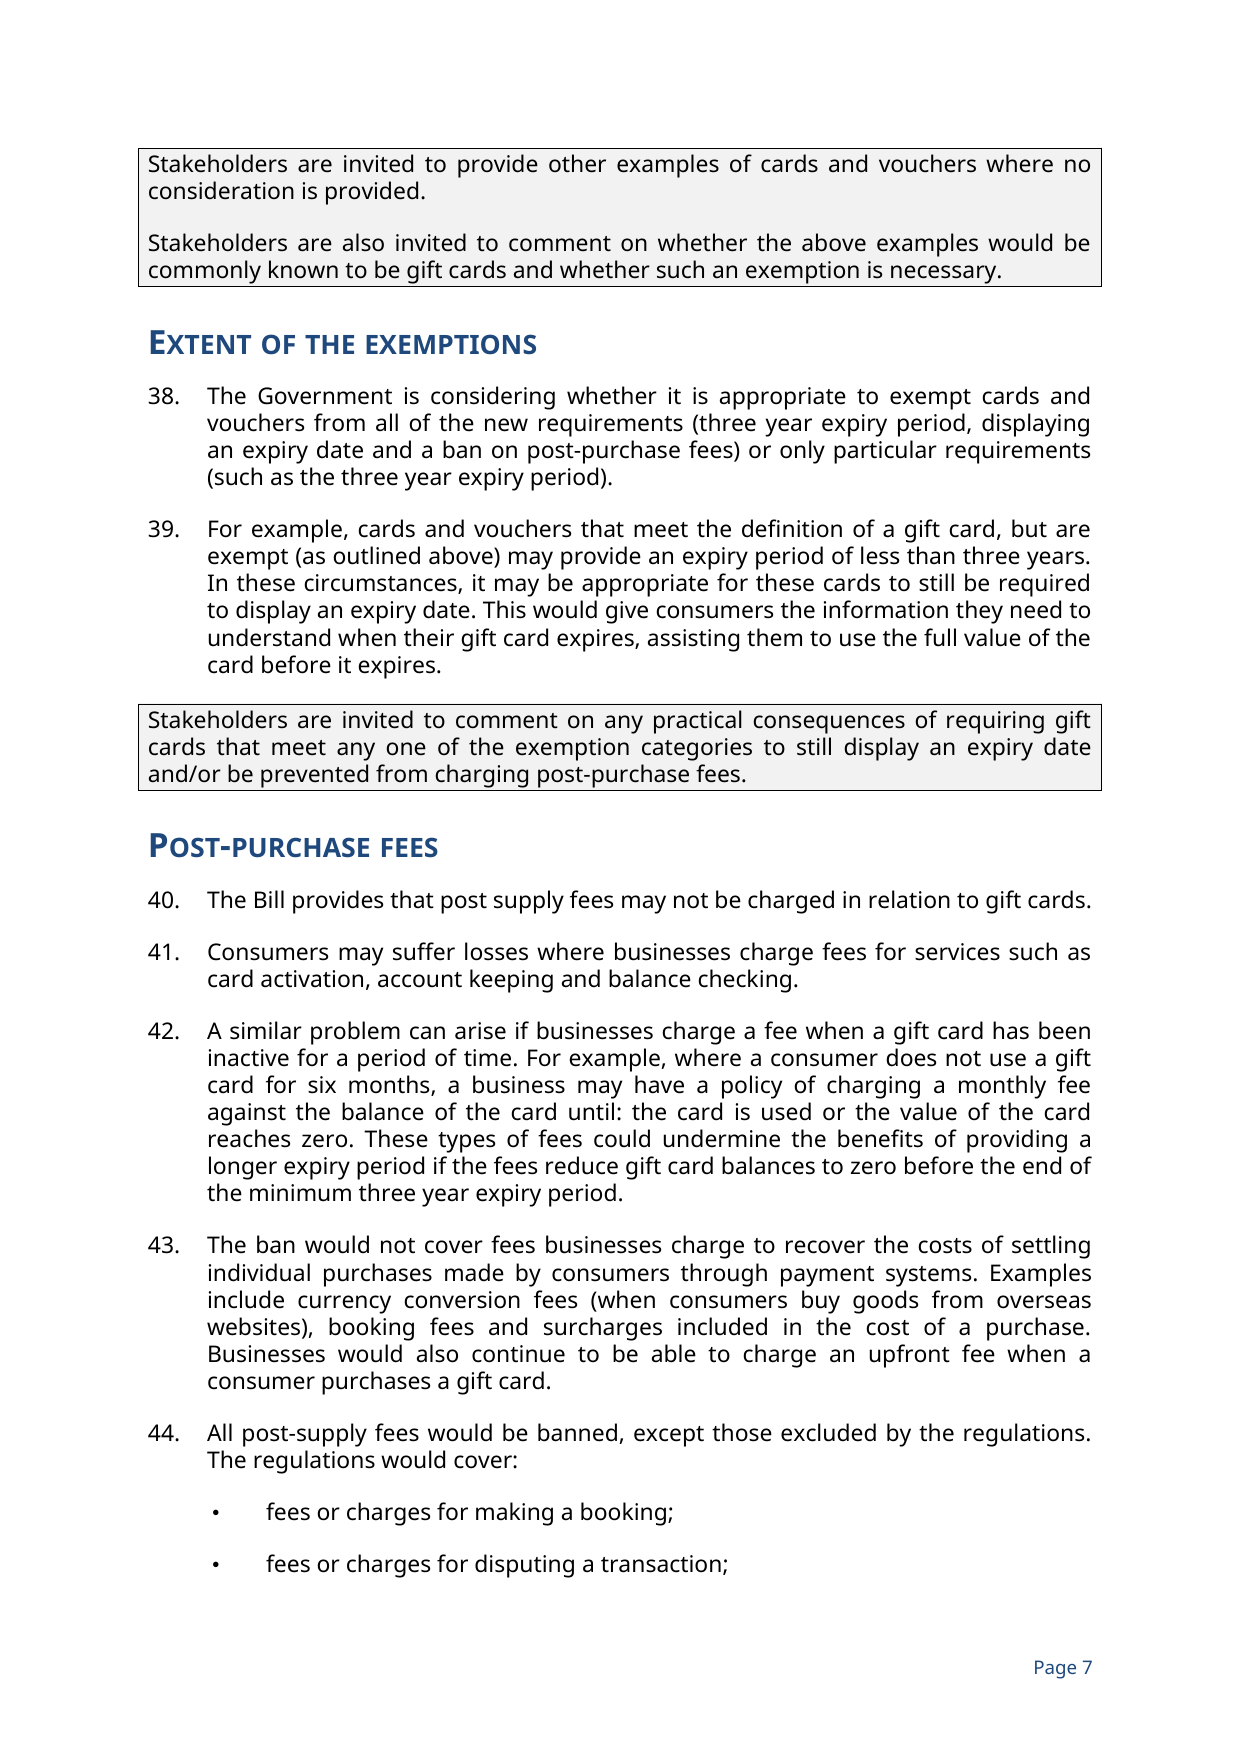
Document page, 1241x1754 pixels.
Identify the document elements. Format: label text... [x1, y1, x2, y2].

subtitle Post-purchase fees [148, 822, 1092, 868]
text fees or charges for disputing a transaction; [212, 1551, 1092, 1578]
subtitle Extent of the exemptions [148, 318, 1092, 364]
list Stakeholders are also invited to comment on whether the above examples would be commonly known to be gift cards and whether such an exemption is necessary. [139, 227, 1101, 286]
text For example, cards and vouchers that meet the definition of a gift card, but are exempt (as outlined above) may provide an expiry period of less than three years. In these circumstances, it may be appropriate for these cards to still be required to display an expiry date. This would give consumers the information they need to understand when their gift card expires, assisting them to use the full value of the card before it expires. [148, 516, 1092, 678]
text A similar problem can arise if businesses charge a fee when a gift card has been inactive for a period of time. For example, where a consumer does not use a gift card for six months, a business may have a policy of charging a monthly fee against the balance of the card until: the card is used or the value of the card reaches zero. These types of fees could undermine the benefits of providing a longer expiry period if the fees reduce gift card balances to zero before the end of the minimum three year expiry period. [148, 1018, 1092, 1207]
text All post-supply fees would be banned, except those excluded by the regulations. The regulations would cover: [148, 1420, 1092, 1474]
list Stakeholders are invited to provide other examples of cards and vouchers where no consideration is provided. [139, 149, 1101, 205]
text fees or charges for making a booking; [212, 1499, 1092, 1526]
text The ban would not cover fees businesses charge to recover the costs of settling individual purchases made by consumers through payment systems. Examples include currency conversion fees (when consumers buy goods from overseas websites), booking fees and surcharges included in the cost of a purchase. Businesses would also continue to be able to charge an upfront fee when a consumer purchases a gift card. [148, 1232, 1092, 1395]
text The Bill provides that post supply fees may not be charged in relation to gift cards. [148, 886, 1092, 913]
text Stakeholders are invited to comment on any practical consequences of requiring gift cards that meet any one of the exemption categories to still display an expiry date and/or be prevented from charging post-purchase fees. [139, 705, 1101, 790]
text The Government is considering whether it is appropriate to exempt cards and vouchers from all of the new requirements (three year expiry period, displaying an expiry date and a ban on post-purchase fees) or only particular requirements (such as the three year expiry period). [148, 383, 1092, 491]
text Consumers may suffer losses where businesses charge fees for services such as card activation, account keeping and balance checking. [148, 938, 1092, 993]
